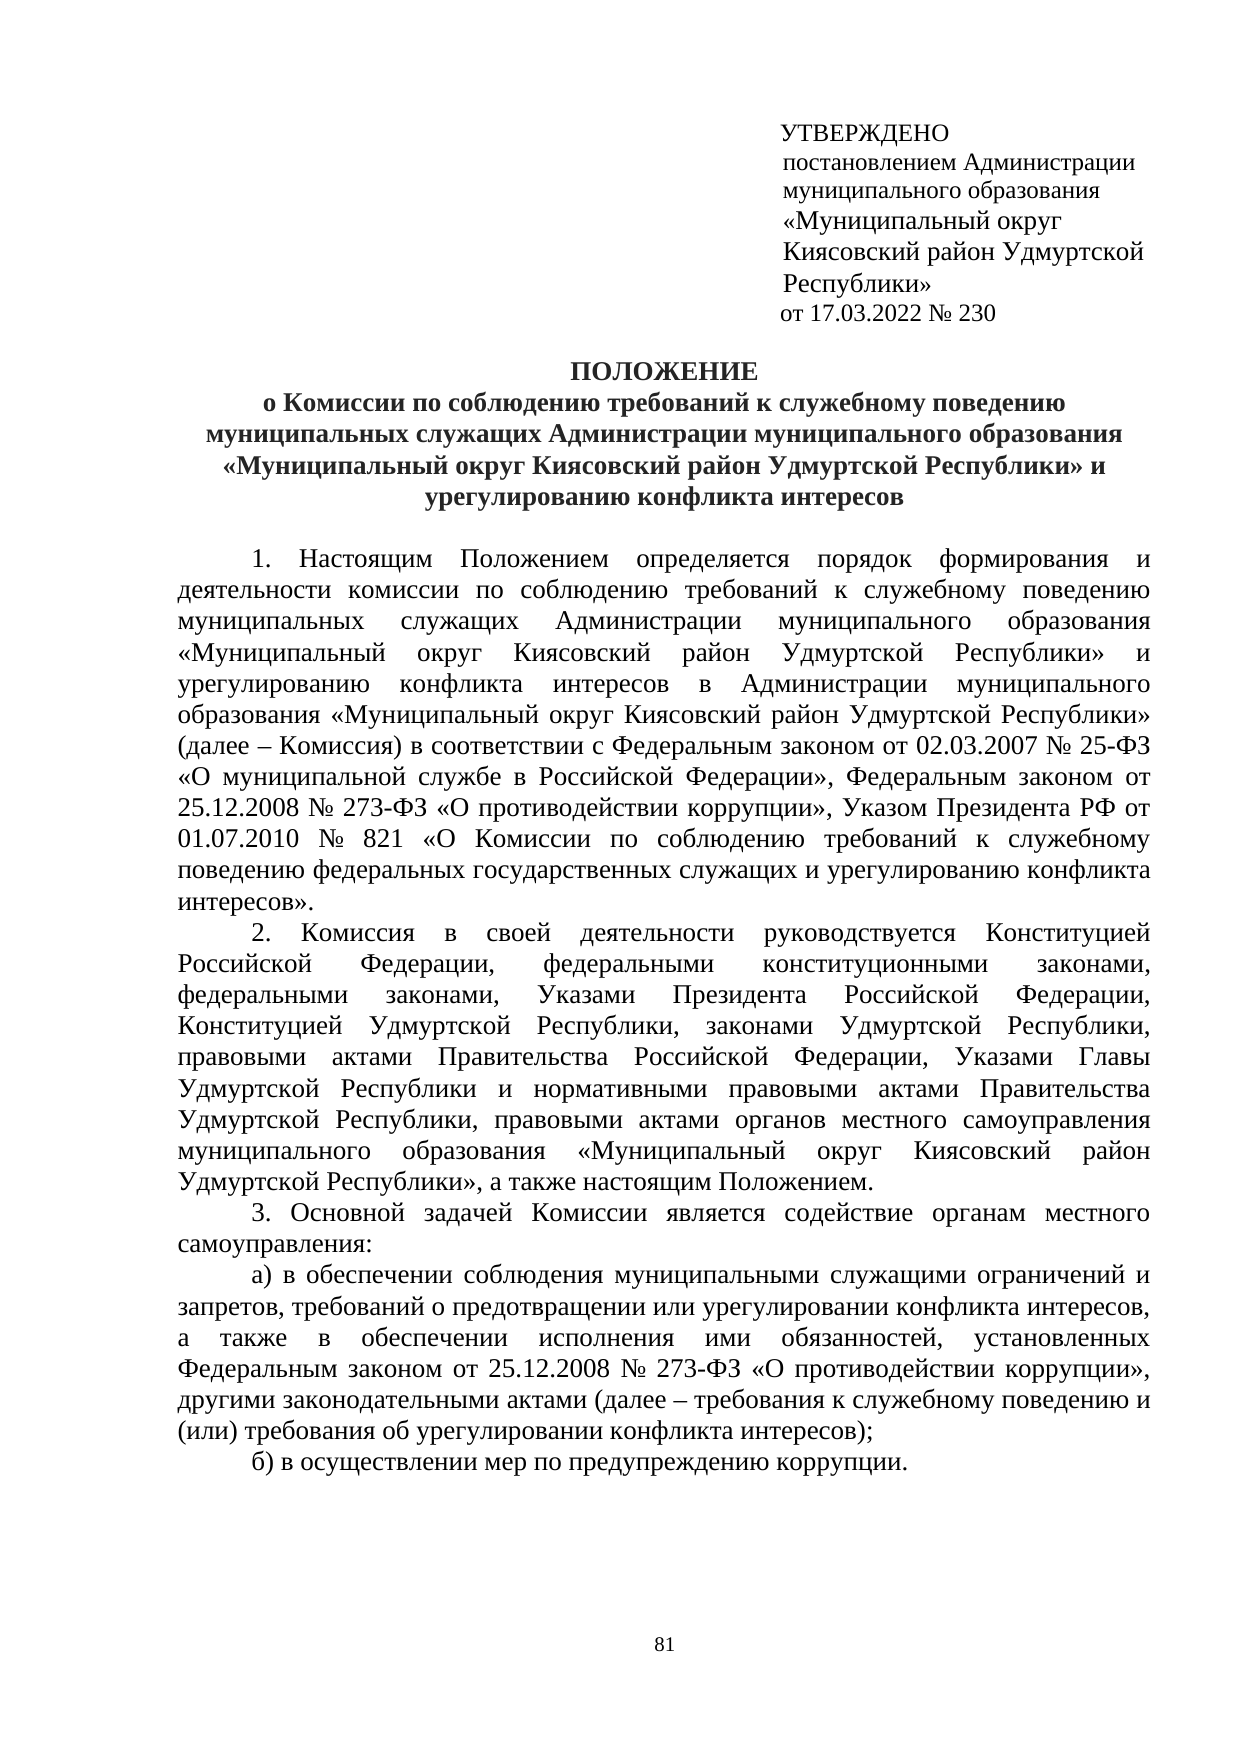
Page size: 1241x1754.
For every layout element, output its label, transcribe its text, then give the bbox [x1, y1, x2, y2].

text ПОЛОЖЕНИЕ о Комиссии по соблюдению требований к служебному поведению муниципальных служащих Администрации муниципального образования «Муниципальный округ Киясовский район Удмуртской Республики» и урегулированию конфликта интересов [177, 355, 1152, 511]
text 3. Основной задачей Комиссии является содействие органам местного самоуправления: [177, 1196, 1152, 1258]
text УТВЕРЖДЕНО [177, 118, 1152, 147]
text б) в осуществлении мер по предупреждению коррупции. [177, 1445, 1152, 1477]
text 1. Настоящим Положением определяется порядок формирования и деятельности комиссии по соблюдению требований к служебному поведению муниципальных служащих Администрации муниципального образования «Муниципальный округ Киясовский район Удмуртской Республики» и урегулированию конфликта интересов в Администрации муниципального образования «Муниципальный округ Киясовский район Удмуртской Республики» (далее – Комиссия) в соответствии с Федеральным законом от 02.03.2007 № 25-ФЗ «О муниципальной службе в Российской Федерации», Федеральным законом от 25.12.2008 № 273-ФЗ «О противодействии коррупции», Указом Президента РФ от 01.07.2010 № 821 «О Комиссии по соблюдению требований к служебному поведению федеральных государственных служащих и урегулированию конфликта интересов». [177, 542, 1152, 916]
text муниципального образования «Муниципальный округ Киясовский район Удмуртской Республики» [783, 176, 1152, 298]
text от 17.03.2022 № 230 [692, 298, 1152, 327]
text постановлением Администрации [783, 147, 1152, 176]
text 2. Комиссия в своей деятельности руководствуется Конституцией Российской Федерации, федеральными конституционными законами, федеральными законами, Указами Президента Российской Федерации, Конституцией Удмуртской Республики, законами Удмуртской Республики, правовыми актами Правительства Российской Федерации, Указами Главы Удмуртской Республики и нормативными правовыми актами Правительства Удмуртской Республики, правовыми актами органов местного самоуправления муниципального образования «Муниципальный округ Киясовский район Удмуртской Республики», а также настоящим Положением. [177, 916, 1152, 1196]
text а) в обеспечении соблюдения муниципальными служащими ограничений и запретов, требований о предотвращении или урегулировании конфликта интересов, а также в обеспечении исполнения ими обязанностей, установленных Федеральным законом от 25.12.2008 № 273-ФЗ «О противодействии коррупции», другими законодательными актами (далее – требования к служебному поведению и (или) требования об урегулировании конфликта интересов); [177, 1258, 1152, 1445]
